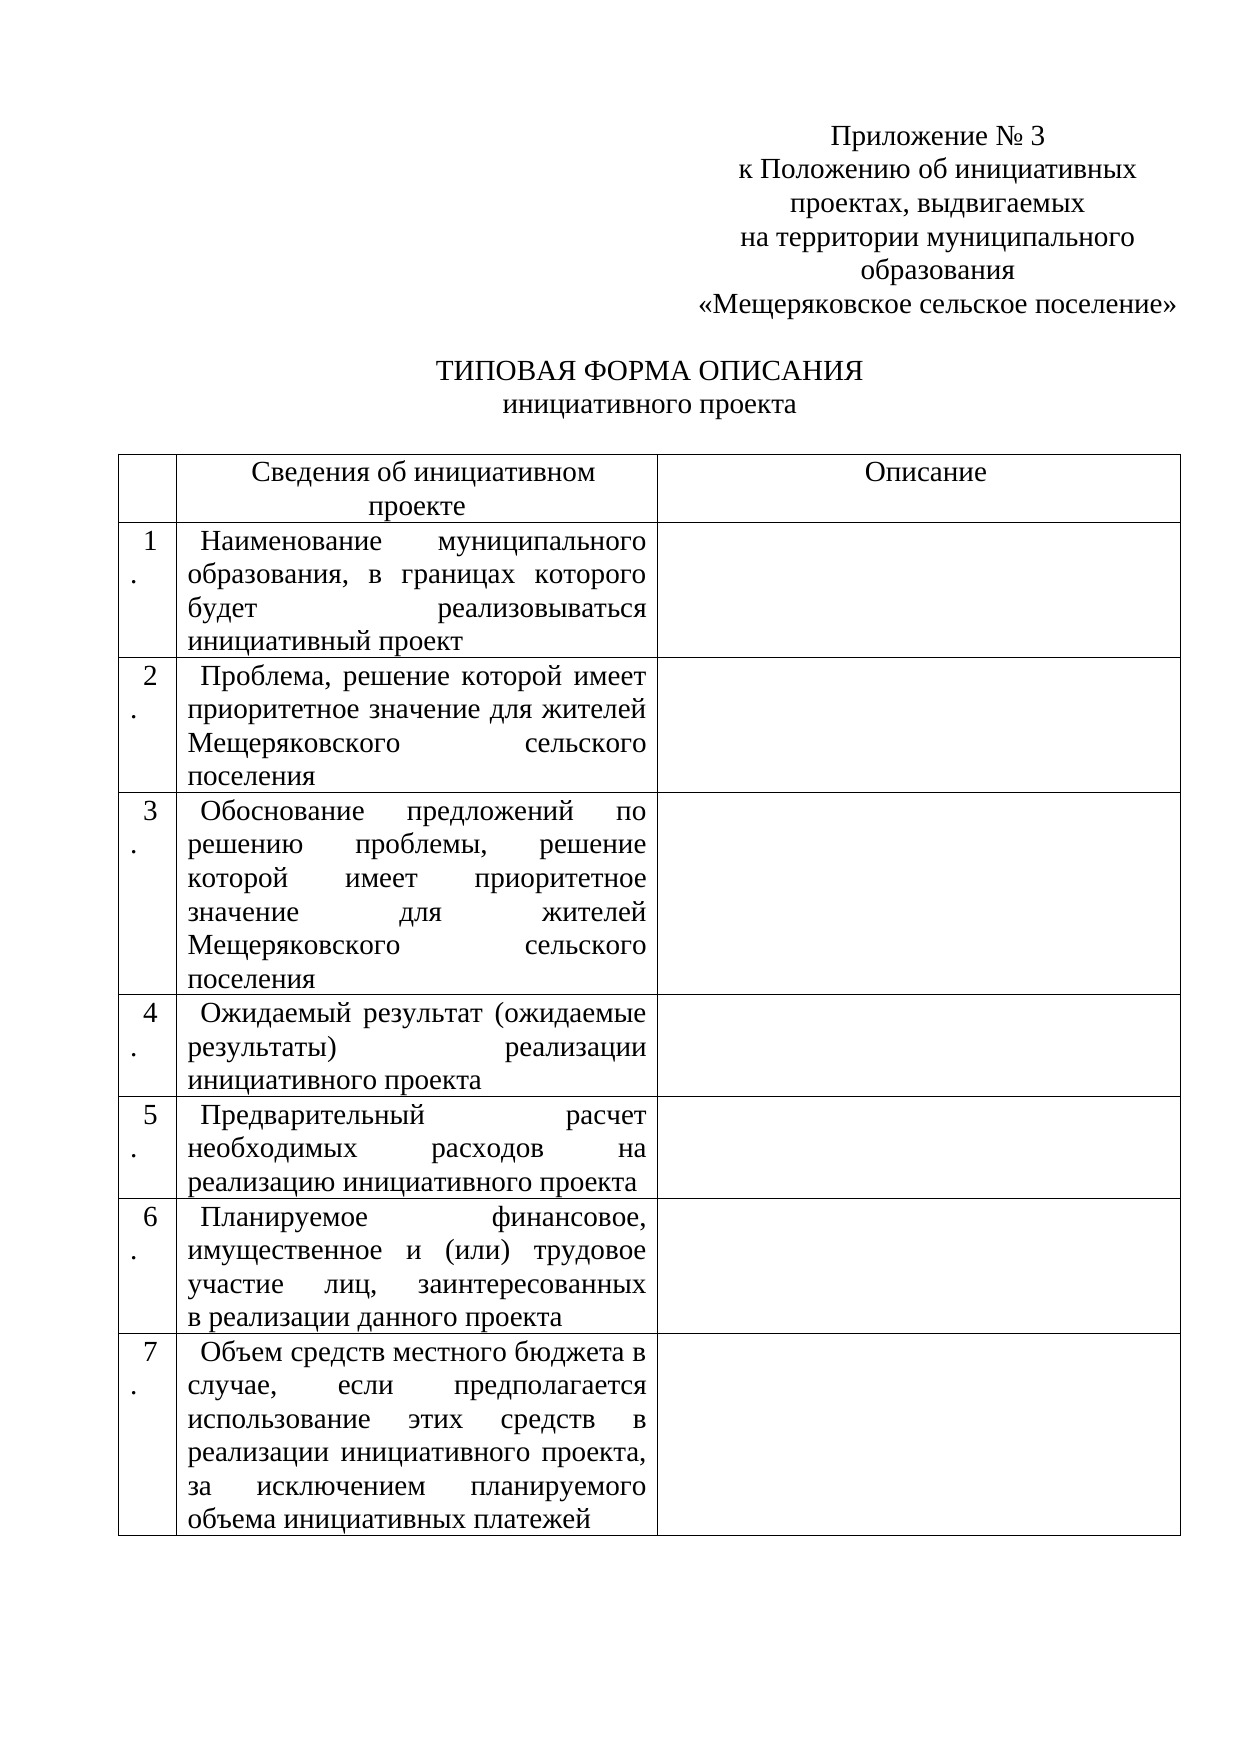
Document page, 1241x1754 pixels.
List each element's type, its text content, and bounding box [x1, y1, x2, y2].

table_header Описание [658, 455, 1180, 522]
text к Положению об инициативных проектах, выдвигаемых [694, 152, 1181, 219]
table_cell Предварительный расчет необходимых расходов на реализацию инициативного проекта [177, 1097, 657, 1198]
table_cell [658, 1199, 1180, 1333]
table_cell [658, 793, 1180, 994]
text на территории муниципального образования [694, 219, 1181, 286]
text инициативного проекта [118, 386, 1181, 420]
table_cell [658, 1097, 1180, 1198]
table_cell [658, 1334, 1180, 1535]
table_cell 7. [119, 1334, 176, 1535]
text ТИПОВАЯ ФОРМА ОПИСАНИЯ [118, 353, 1181, 386]
table_cell 1. [119, 523, 176, 657]
table_cell Объем средств местного бюджета в случае, если предполагается использование этих средств в реализации инициативного проекта, за исключением планируемого объема инициативных платежей [177, 1334, 657, 1535]
table_cell [658, 658, 1180, 792]
table_cell Проблема, решение которой имеет приоритетное значение для жителей Мещеряковского сельского поселения [177, 658, 657, 792]
table_cell Ожидаемый результат (ожидаемые результаты) реализации инициативного проекта [177, 995, 657, 1096]
text «Мещеряковское сельское поселение» [694, 286, 1181, 319]
text Приложение № 3 [694, 118, 1181, 152]
table_cell 6. [119, 1199, 176, 1333]
table_cell 2. [119, 658, 176, 792]
table_header [119, 455, 176, 522]
table_header Сведения об инициативном проекте [177, 455, 657, 522]
table_cell Наименование муниципального образования, в границах которого будет реализовываться инициативный проект [177, 523, 657, 657]
table_cell 5. [119, 1097, 176, 1198]
table_cell Обоснование предложений по решению проблемы, решение которой имеет приоритетное значение для жителей Мещеряковского сельского поселения [177, 793, 657, 994]
table_cell [658, 523, 1180, 657]
table_cell [658, 995, 1180, 1096]
table_cell 4. [119, 995, 176, 1096]
table_cell 3. [119, 793, 176, 994]
table_cell Планируемое финансовое, имущественное и (или) трудовое участие лиц, заинтересованных в реализации данного проекта [177, 1199, 657, 1333]
